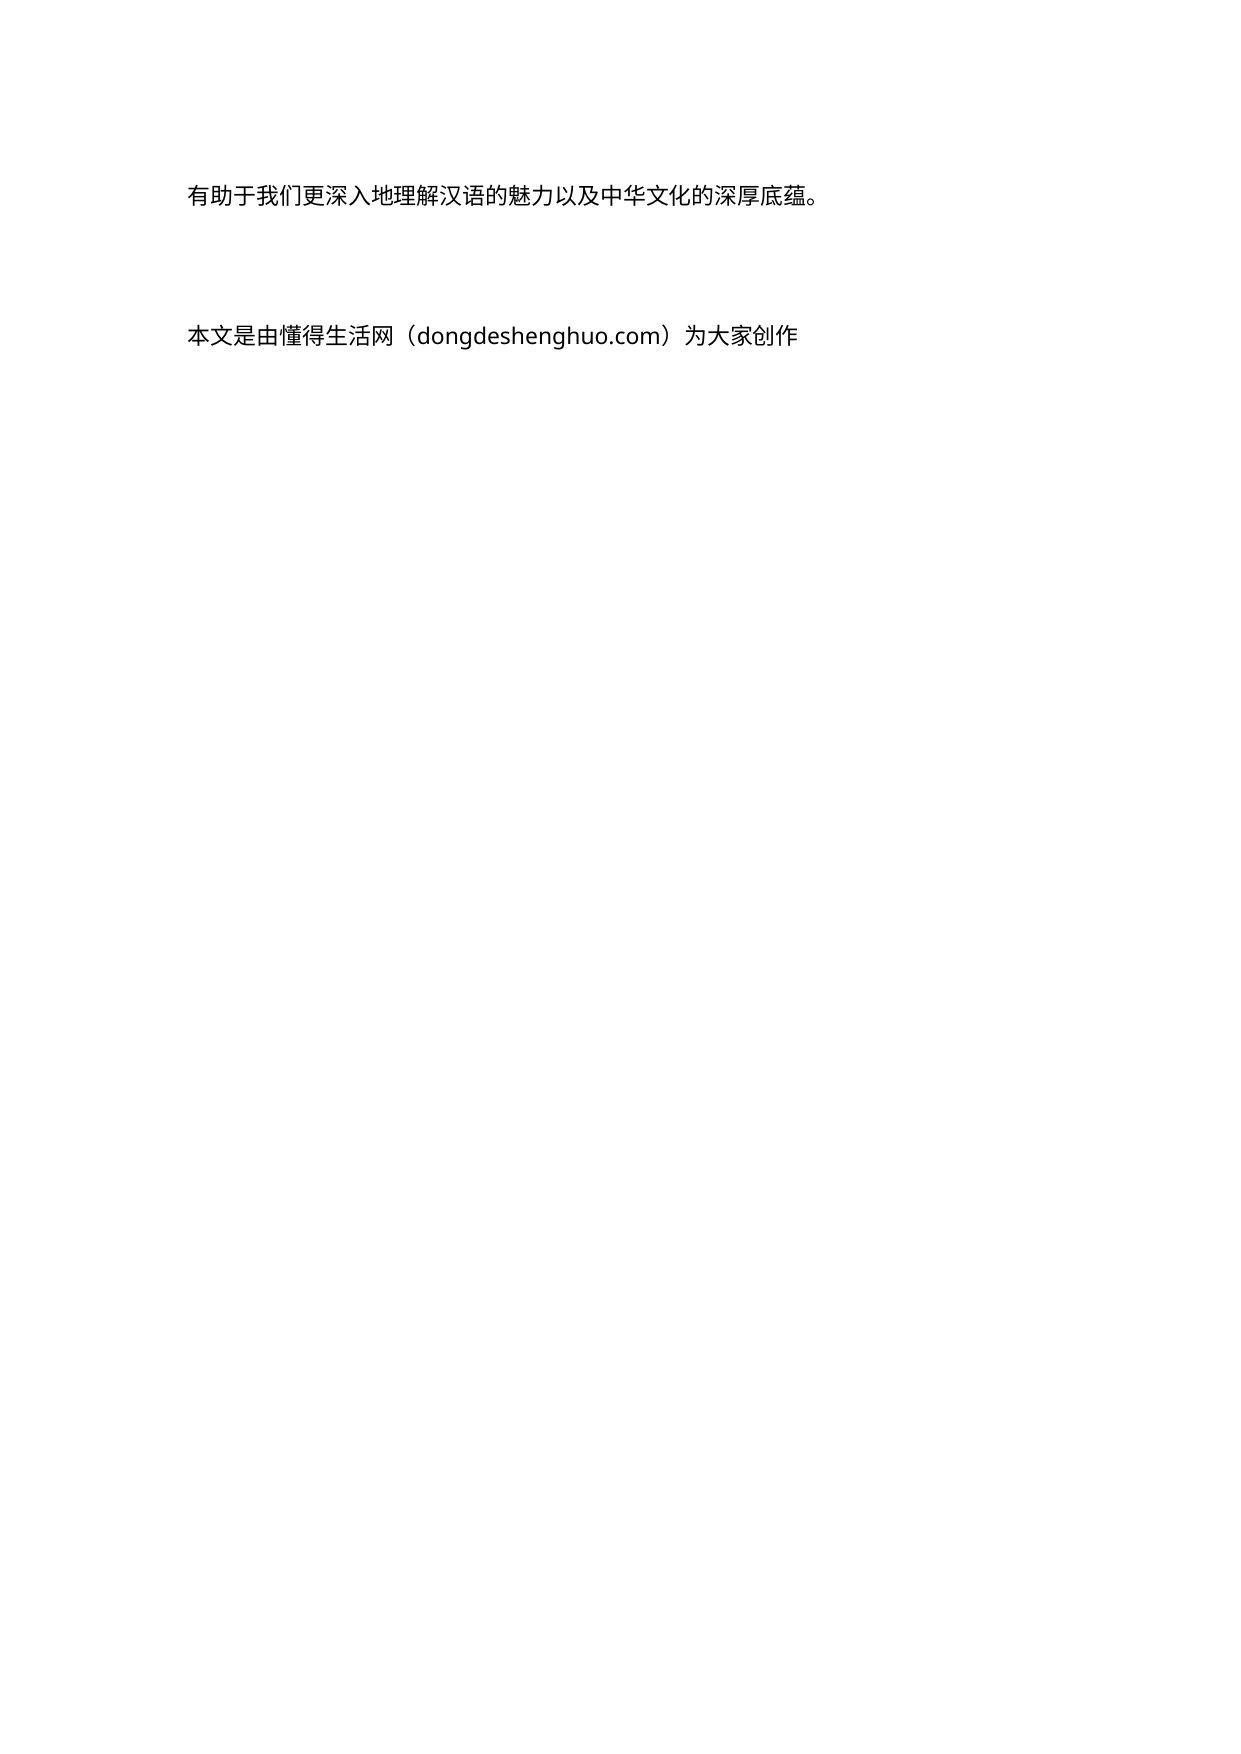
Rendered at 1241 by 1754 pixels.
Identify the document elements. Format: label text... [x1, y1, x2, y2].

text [187, 162, 1053, 227]
text 本文是由懂得生活网（dongdeshenghuo.com）为大家创作 [187, 302, 1053, 367]
